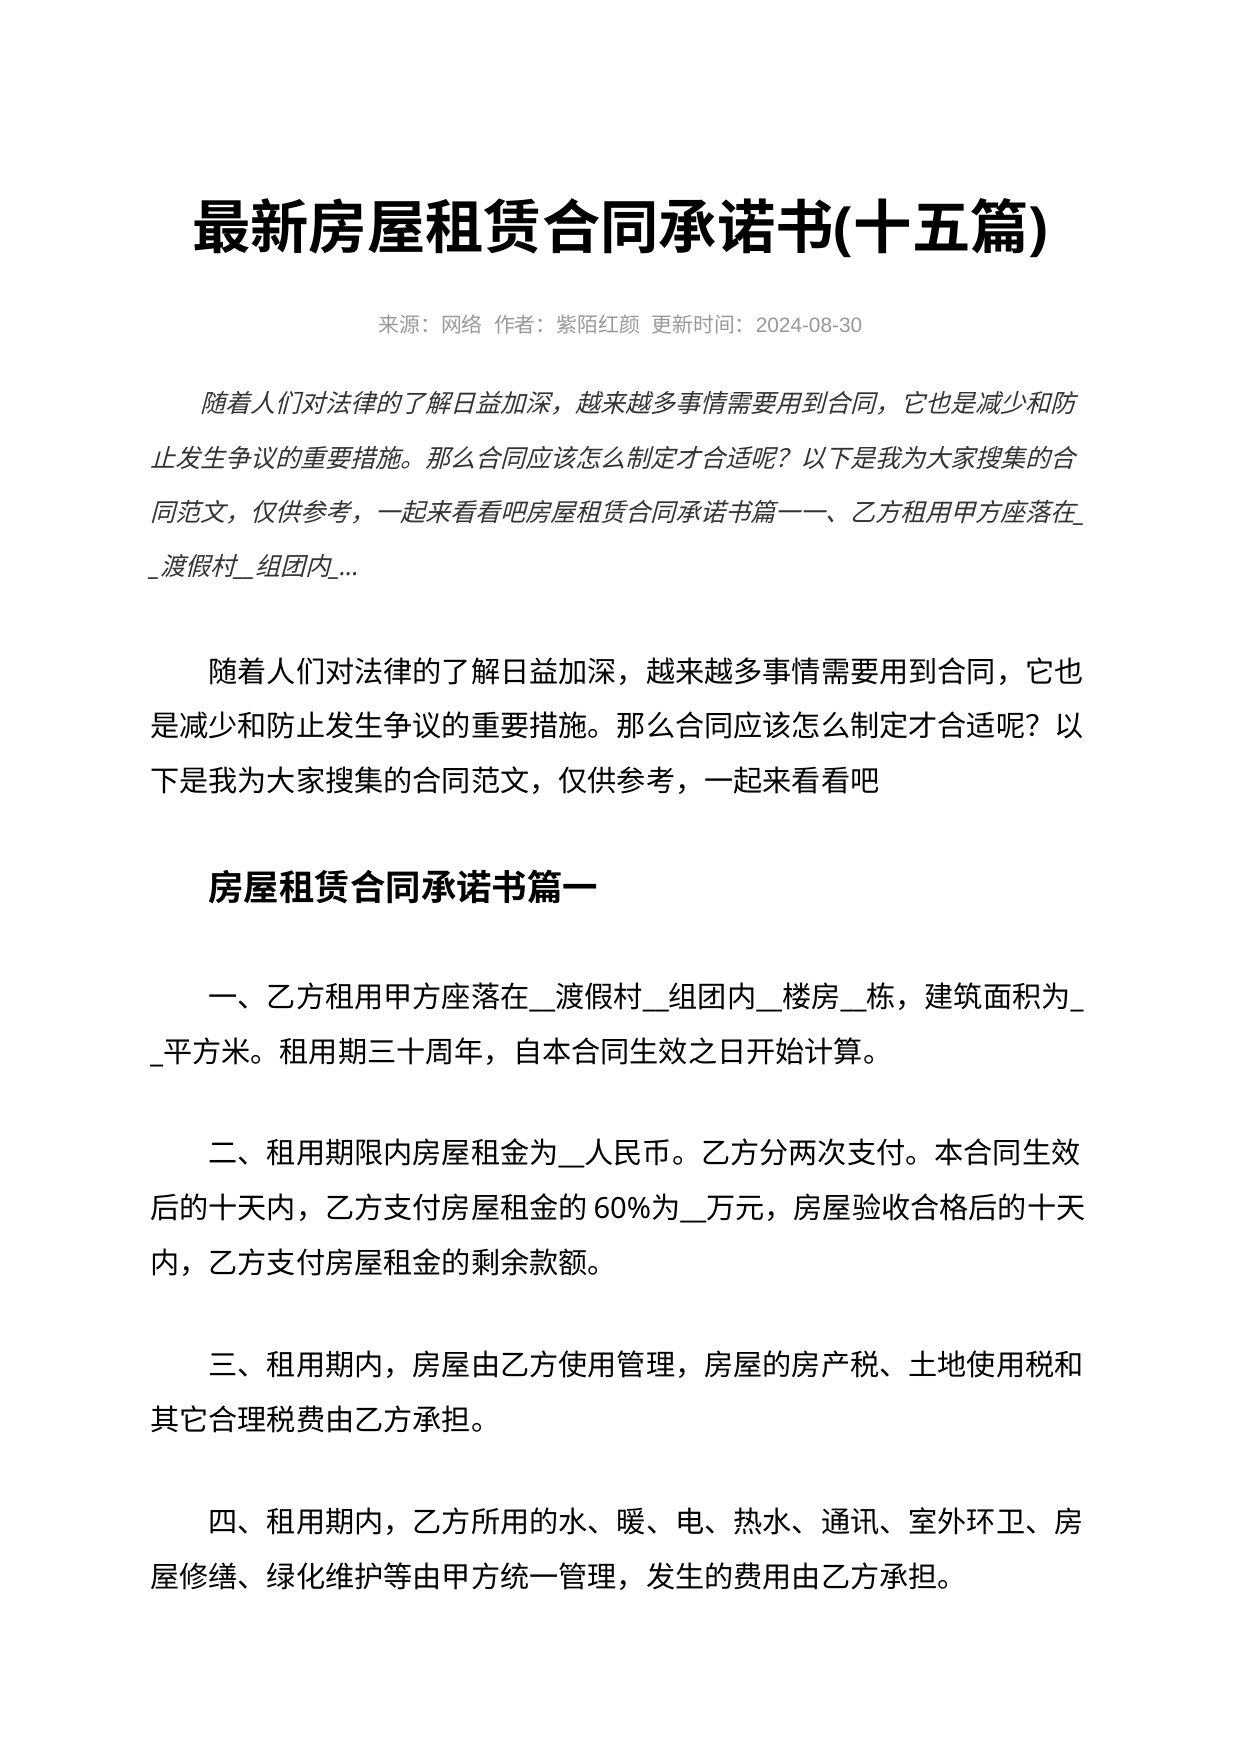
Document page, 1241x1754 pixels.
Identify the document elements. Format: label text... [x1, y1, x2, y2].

text 随着人们对法律的了解日益加深，越来越多事情需要用到合同，它也是减少和防止发生争议的重要措施。那么合同应该怎么制定才合适呢？以下是我为大家搜集的合同范文，仅供参考，一起来看看吧房屋租赁合同承诺书篇一一、乙方租用甲方座落在__渡假村__组团内_... [150, 384, 1090, 583]
text 随着人们对法律的了解日益加深，越来越多事情需要用到合同，它也是减少和防止发生争议的重要措施。那么合同应该怎么制定才合适呢？以下是我为大家搜集的合同范文，仅供参考，一起来看看吧 [150, 648, 1090, 800]
subtitle 最新房屋租赁合同承诺书(十五篇) [150, 181, 1090, 266]
text 四、租用期内，乙方所用的水、暖、电、热水、通讯、室外环卫、房屋修缮、绿化维护等由甲方统一管理，发生的费用由乙方承担。 [150, 1498, 1090, 1596]
text 一、乙方租用甲方座落在__渡假村__组团内__楼房__栋，建筑面积为__平方米。租用期三十周年，自本合同生效之日开始计算。 [150, 973, 1090, 1071]
text 三、租用期内，房屋由乙方使用管理，房屋的房产税、土地使用税和其它合理税费由乙方承担。 [150, 1342, 1090, 1439]
text 二、租用期限内房屋租金为__人民币。乙方分两次支付。本合同生效后的十天内，乙方支付房屋租金的60%为__万元，房屋验收合格后的十天内，乙方支付房屋租金的剩余款额。 [150, 1130, 1090, 1282]
text 来源：网络 作者：紫陌红颜 更新时间：2024-08-30 [150, 313, 1090, 337]
text 房屋租赁合同承诺书篇一 [150, 860, 1090, 911]
